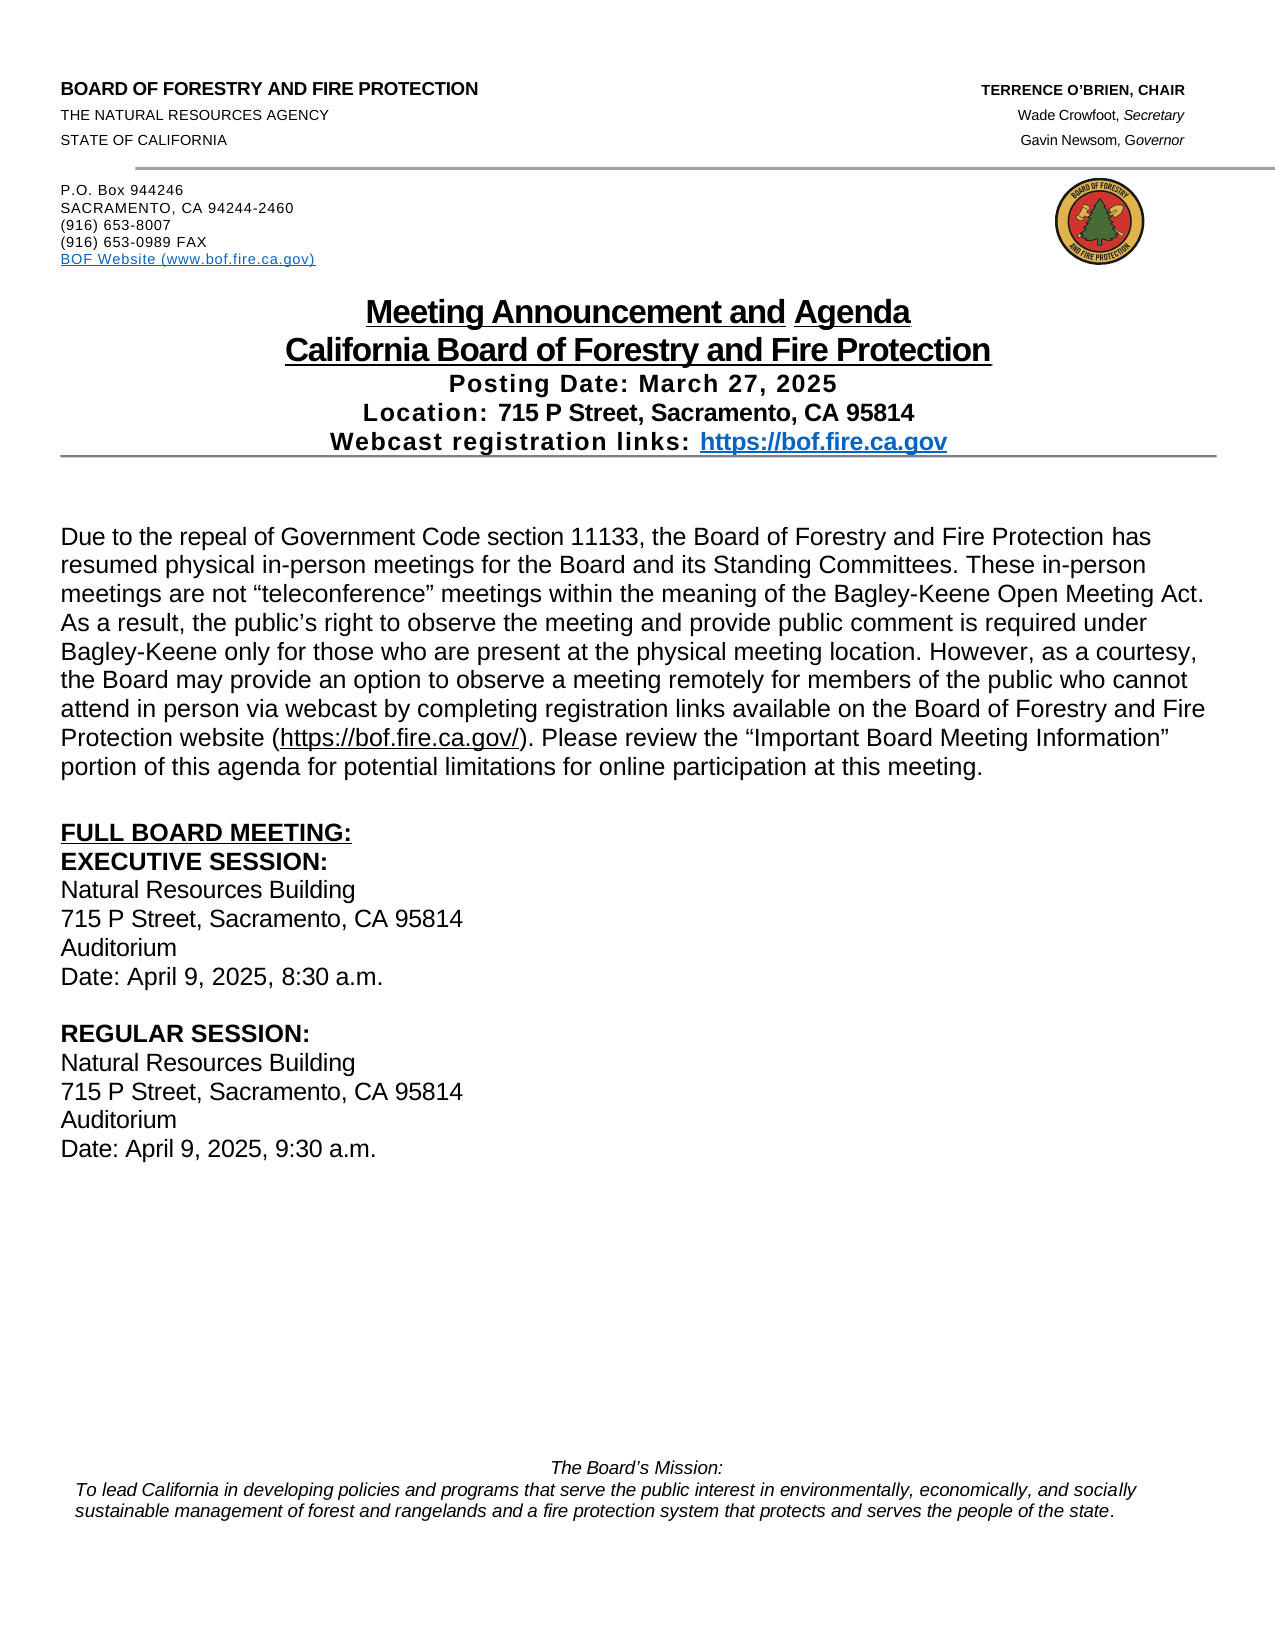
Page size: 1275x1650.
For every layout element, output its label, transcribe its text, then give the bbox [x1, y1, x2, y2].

text REGULAR SESSION: [60, 1019, 1217, 1048]
text 715 P Street, Sacramento, CA 95814 [60, 1076, 1217, 1105]
text Meeting Announcement and Agenda [60, 292, 1217, 331]
text 715 P Street, Sacramento, CA 95814 [60, 904, 1217, 933]
text Posting Date: March 27, 2025 [60, 369, 1217, 398]
text California Board of Forestry and Fire Protection [60, 331, 1217, 369]
text Natural Resources Building [60, 875, 1217, 904]
text Auditorium [60, 933, 1217, 961]
text Natural Resources Building [60, 1048, 1217, 1076]
picture [1054, 176, 1146, 267]
text Webcast registration links: https://bof.fire.ca.gov [60, 426, 1217, 455]
text Auditorium [60, 1105, 1217, 1134]
text Due to the repeal of Government Code section 11133, the Board of Forestry and Fire Protection has resumed physical in-person meetings for the Board and its Standing Committees. These in-person meetings are not “teleconference” meetings within the meaning of the Bagley-Keene Open Meeting Act. As a result, the public’s right to observe the meeting and provide public comment is required under Bagley-Keene only for those who are present at the physical meeting location. However, as a courtesy, the Board may provide an option to observe a meeting remotely for members of the public who cannot attend in person via webcast by completing registration links available on the Board of Forestry and Fire Protection website (https://bof.fire.ca.gov/). Please review the “Important Board Meeting Information” portion of this agenda for potential limitations for online participation at this meeting. [60, 521, 1217, 780]
text Date: April 9, 2025, 9:30 a.m. [60, 1134, 1217, 1163]
text Date: April 9, 2025, 8:30 a.m. [60, 961, 1217, 990]
text EXECUTIVE SESSION: [60, 846, 1217, 875]
text Location: 715 P Street, Sacramento, CA 95814 [60, 398, 1217, 426]
text FULL BOARD MEETING: [60, 818, 1217, 846]
